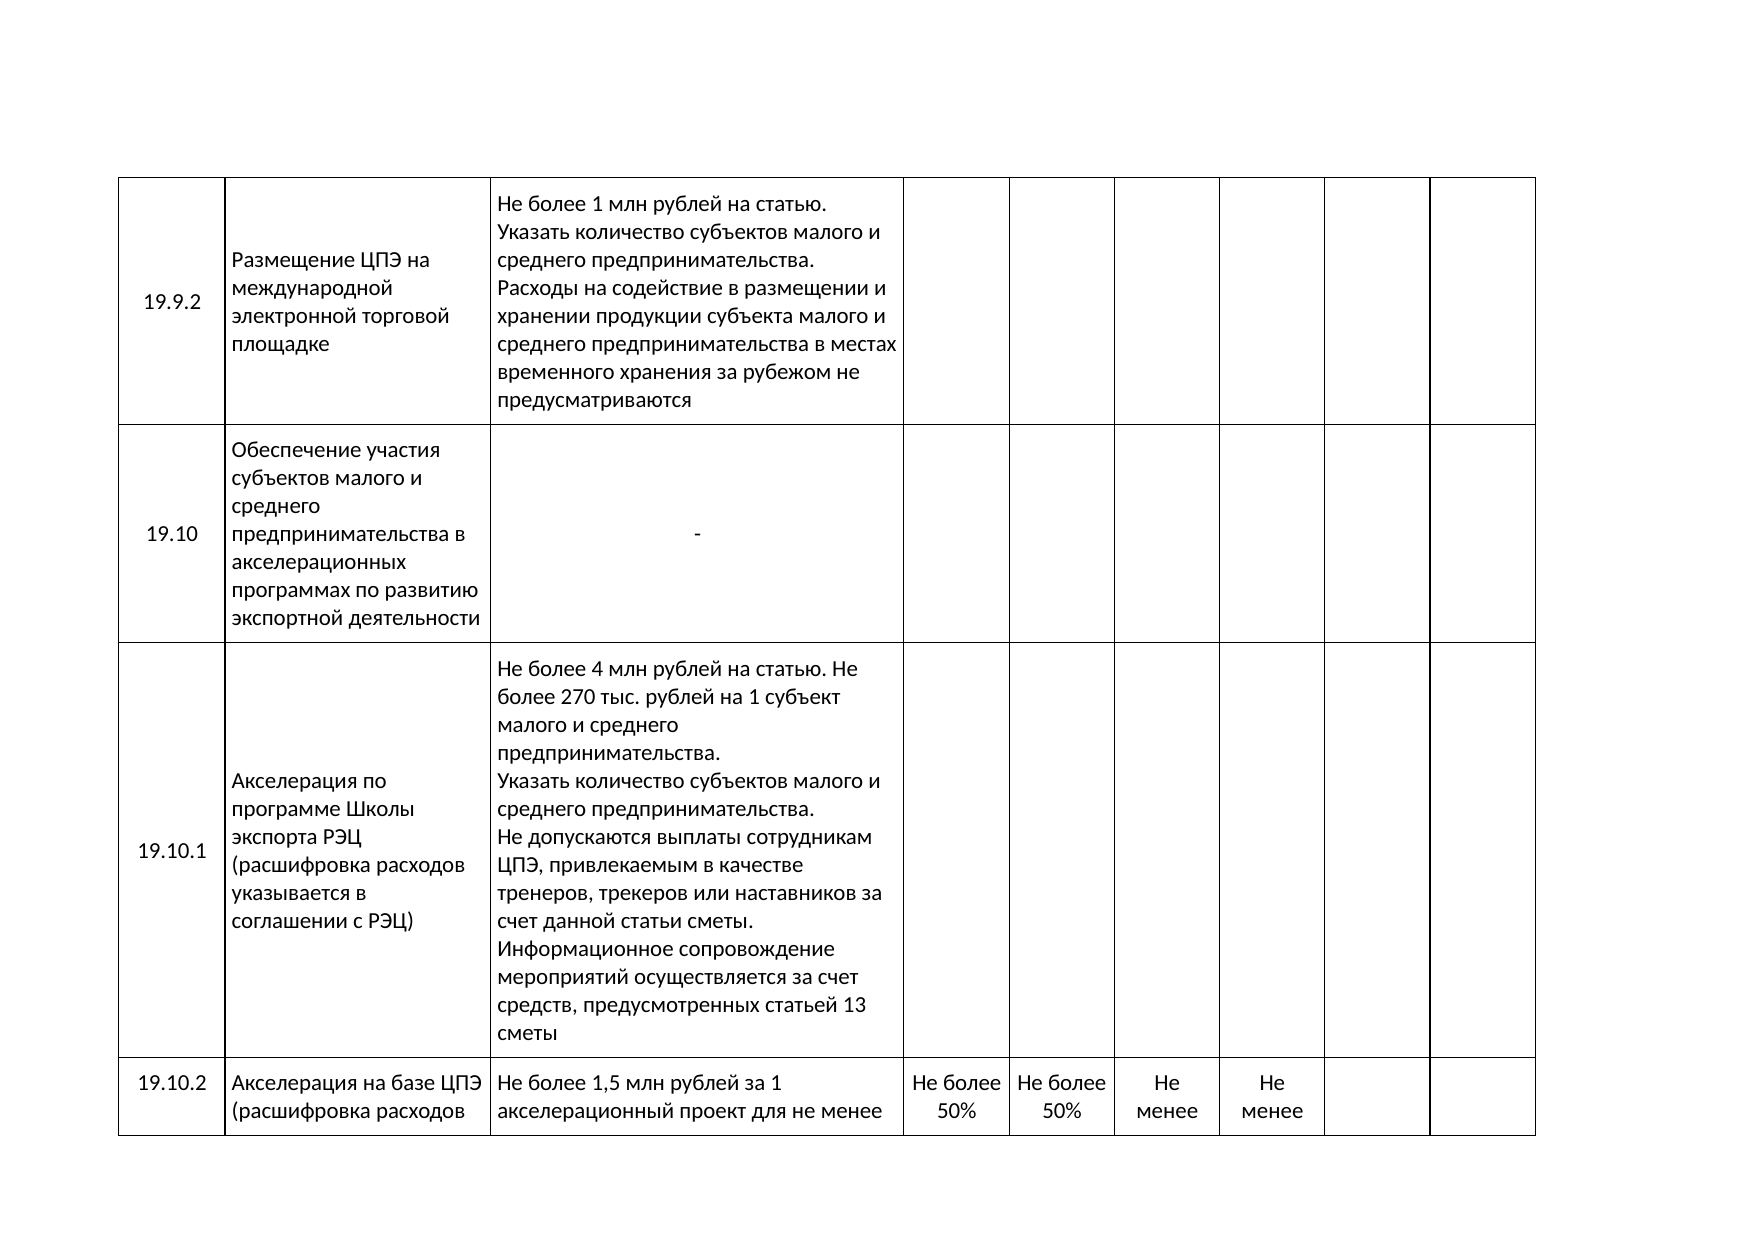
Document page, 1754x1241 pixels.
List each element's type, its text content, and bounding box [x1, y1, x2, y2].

table_cell Не менее 50% [1220, 1058, 1324, 1135]
table_cell Акселерация по программе Школы экспорта РЭЦ (расшифровка расходов указывается в соглашении с РЭЦ) [226, 643, 490, 1057]
table_cell [1010, 425, 1114, 642]
table_cell Не более 50% [904, 1058, 1009, 1135]
table_cell [1220, 643, 1324, 1057]
table_cell [1431, 425, 1535, 642]
table_cell 19.10.2 [119, 1058, 224, 1135]
table_cell [1115, 643, 1219, 1057]
table_cell [904, 643, 1009, 1057]
table_cell Не более 1 млн рублей на статью. Указать количество субъектов малого и среднего предпринимательства. Расходы на содействие в размещении и хранении продукции субъекта малого и среднего предпринимательства в местах временного хранения за рубежом не предусматриваются [491, 178, 903, 424]
table_cell [904, 425, 1009, 642]
table_cell 19.10 [119, 425, 224, 642]
table_cell Размещение ЦПЭ на международной электронной торговой площадке [226, 178, 490, 424]
table_cell [1325, 1058, 1429, 1135]
table_cell [1220, 178, 1324, 424]
table_cell [1325, 425, 1429, 642]
table_cell 19.9.2 [119, 178, 224, 424]
table_cell [1431, 178, 1535, 424]
table_cell [1010, 178, 1114, 424]
table_cell [1431, 1058, 1535, 1135]
table_cell [1220, 425, 1324, 642]
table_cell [226, 1058, 490, 1135]
table_cell [1115, 425, 1219, 642]
table_cell - [491, 425, 903, 642]
table_cell Обеспечение участия субъектов малого и среднего предпринимательства в акселерационных программах по развитию экспортной деятельности [226, 425, 490, 642]
table_cell Не более 50% [1010, 1058, 1114, 1135]
table_cell [1115, 178, 1219, 424]
table_cell Не менее 50% [1115, 1058, 1219, 1135]
table_cell 19.10.1 [119, 643, 224, 1057]
table_cell [1325, 643, 1429, 1057]
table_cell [491, 1058, 903, 1135]
table_cell [904, 178, 1009, 424]
table_cell Не более 4 млн рублей на статью. Не более 270 тыс. рублей на 1 субъект малого и среднего предпринимательства. Указать количество субъектов малого и среднего предпринимательства. Не допускаются выплаты сотрудникам ЦПЭ, привлекаемым в качестве тренеров, трекеров или наставников за счет данной статьи сметы. Информационное сопровождение мероприятий осуществляется за счет средств, предусмотренных статьей 13 сметы [491, 643, 903, 1057]
table_cell [1431, 643, 1535, 1057]
table_cell [1010, 643, 1114, 1057]
table_cell [1325, 178, 1429, 424]
